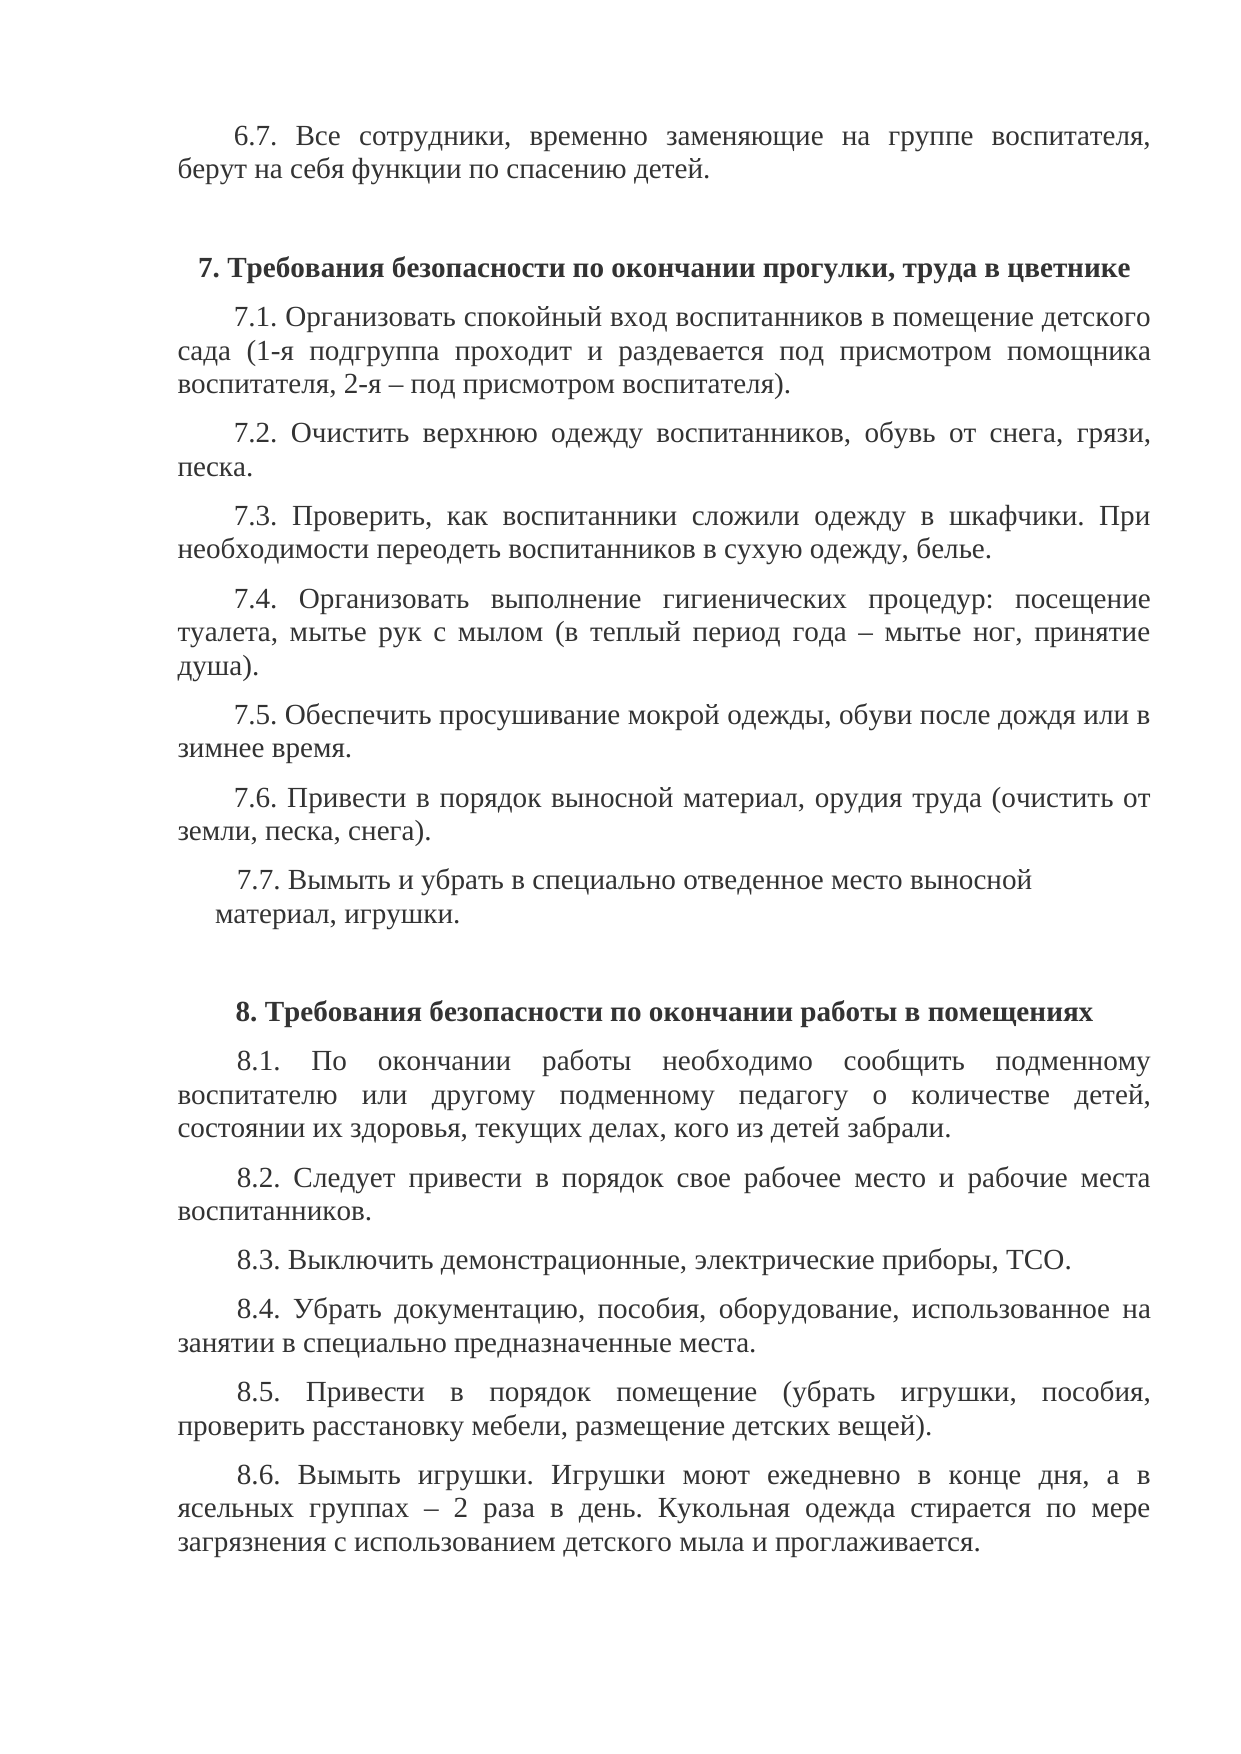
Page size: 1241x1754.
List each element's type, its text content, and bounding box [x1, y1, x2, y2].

text 7.4. Организовать выполнение гигиенических процедур: посещение туалета, мытье рук с мылом (в теплый период года – мытье ног, принятие душа). [177, 581, 1152, 681]
text 7.1. Организовать спокойный вход воспитанников в помещение детского сада (1-я подгруппа проходит и раздевается под присмотром помощника воспитателя, 2-я – под присмотром воспитателя). [177, 299, 1152, 400]
text 8.5. Привести в порядок помещение (убрать игрушки, пособия, проверить расстановку мебели, размещение детских вещей). [177, 1374, 1152, 1441]
text 7. Требования безопасности по окончании прогулки, труда в цветнике [177, 250, 1152, 283]
text 8.2. Следует привести в порядок свое рабочее место и рабочие места воспитанников. [177, 1160, 1152, 1227]
text 8.3. Выключить демонстрационные, электрические приборы, ТСО. [177, 1242, 1152, 1276]
text 7.7. Вымыть и убрать в специально отведенное место выносной материал, игрушки. [215, 862, 1152, 929]
text 7.6. Привести в порядок выносной материал, орудия труда (очистить от земли, песка, снега). [177, 780, 1152, 847]
text 7.5. Обеспечить просушивание мокрой одежды, обуви после дождя или в зимнее время. [177, 697, 1152, 764]
text 7.2. Очистить верхнюю одежду воспитанников, обувь от снега, грязи, песка. [177, 415, 1152, 482]
text 8.6. Вымыть игрушки. Игрушки моют ежедневно в конце дня, а в ясельных группах – 2 раза в день. Кукольная одежда стирается по мере загрязнения с использованием детского мыла и проглаживается. [177, 1457, 1152, 1558]
text 8.4. Убрать документацию, пособия, оборудование, использованное на занятии в специально предназначенные места. [177, 1292, 1152, 1359]
text 6.7. Все сотрудники, временно заменяющие на группе воспитателя, берут на себя функции по спасению детей. [177, 118, 1152, 185]
text 7.3. Проверить, как воспитанники сложили одежду в шкафчики. При необходимости переодеть воспитанников в сухую одежду, белье. [177, 498, 1152, 565]
text 8. Требования безопасности по окончании работы в помещениях [177, 994, 1152, 1028]
text 8.1. По окончании работы необходимо сообщить подменному воспитателю или другому подменному педагогу о количестве детей, состоянии их здоровья, текущих делах, кого из детей забрали. [177, 1043, 1152, 1144]
